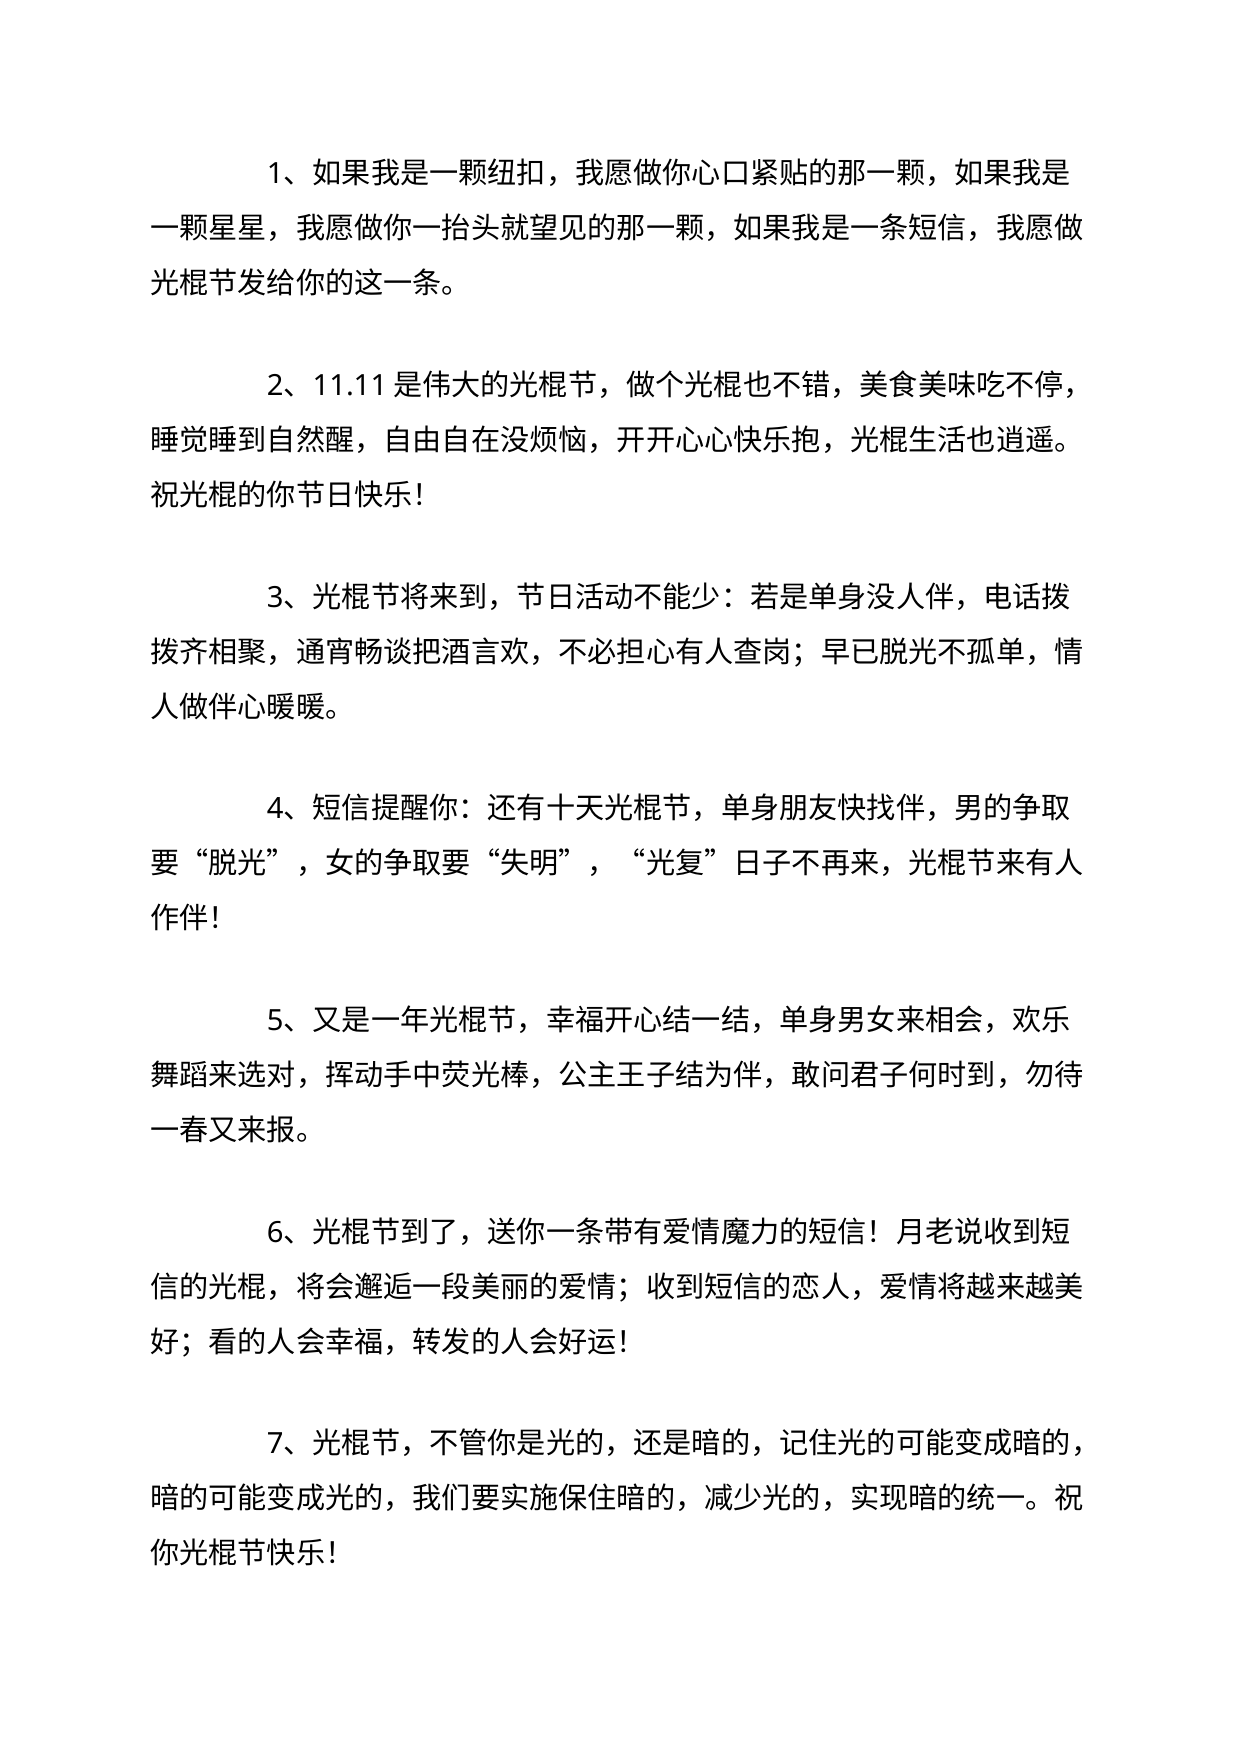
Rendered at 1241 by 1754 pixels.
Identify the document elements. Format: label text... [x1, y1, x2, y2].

text 7、光棍节，不管你是光的，还是暗的，记住光的可能变成暗的，暗的可能变成光的，我们要实施保住暗的，减少光的，实现暗的统一。祝你光棍节快乐！ [150, 1420, 1090, 1572]
text 5、又是一年光棍节，幸福开心结一结，单身男女来相会，欢乐舞蹈来选对，挥动手中荧光棒，公主王子结为伴，敢问君子何时到，勿待一春又来报。 [150, 997, 1090, 1149]
text 1、如果我是一颗纽扣，我愿做你心口紧贴的那一颗，如果我是一颗星星，我愿做你一抬头就望见的那一颗，如果我是一条短信，我愿做光棍节发给你的这一条。 [150, 150, 1090, 302]
text 4、短信提醒你：还有十天光棍节，单身朋友快找伴，男的争取要“脱光”，女的争取要“失明”，“光复”日子不再来，光棍节来有人作伴！ [150, 785, 1090, 937]
text 2、11.11是伟大的光棍节，做个光棍也不错，美食美味吃不停，睡觉睡到自然醒，自由自在没烦恼，开开心心快乐抱，光棍生活也逍遥。祝光棍的你节日快乐！ [150, 362, 1090, 514]
text 3、光棍节将来到，节日活动不能少：若是单身没人伴，电话拨拨齐相聚，通宵畅谈把酒言欢，不必担心有人查岗；早已脱光不孤单，情人做伴心暖暖。 [150, 573, 1090, 726]
text 6、光棍节到了，送你一条带有爱情魔力的短信！月老说收到短信的光棍，将会邂逅一段美丽的爱情；收到短信的恋人，爱情将越来越美好；看的人会幸福，转发的人会好运！ [150, 1208, 1090, 1361]
